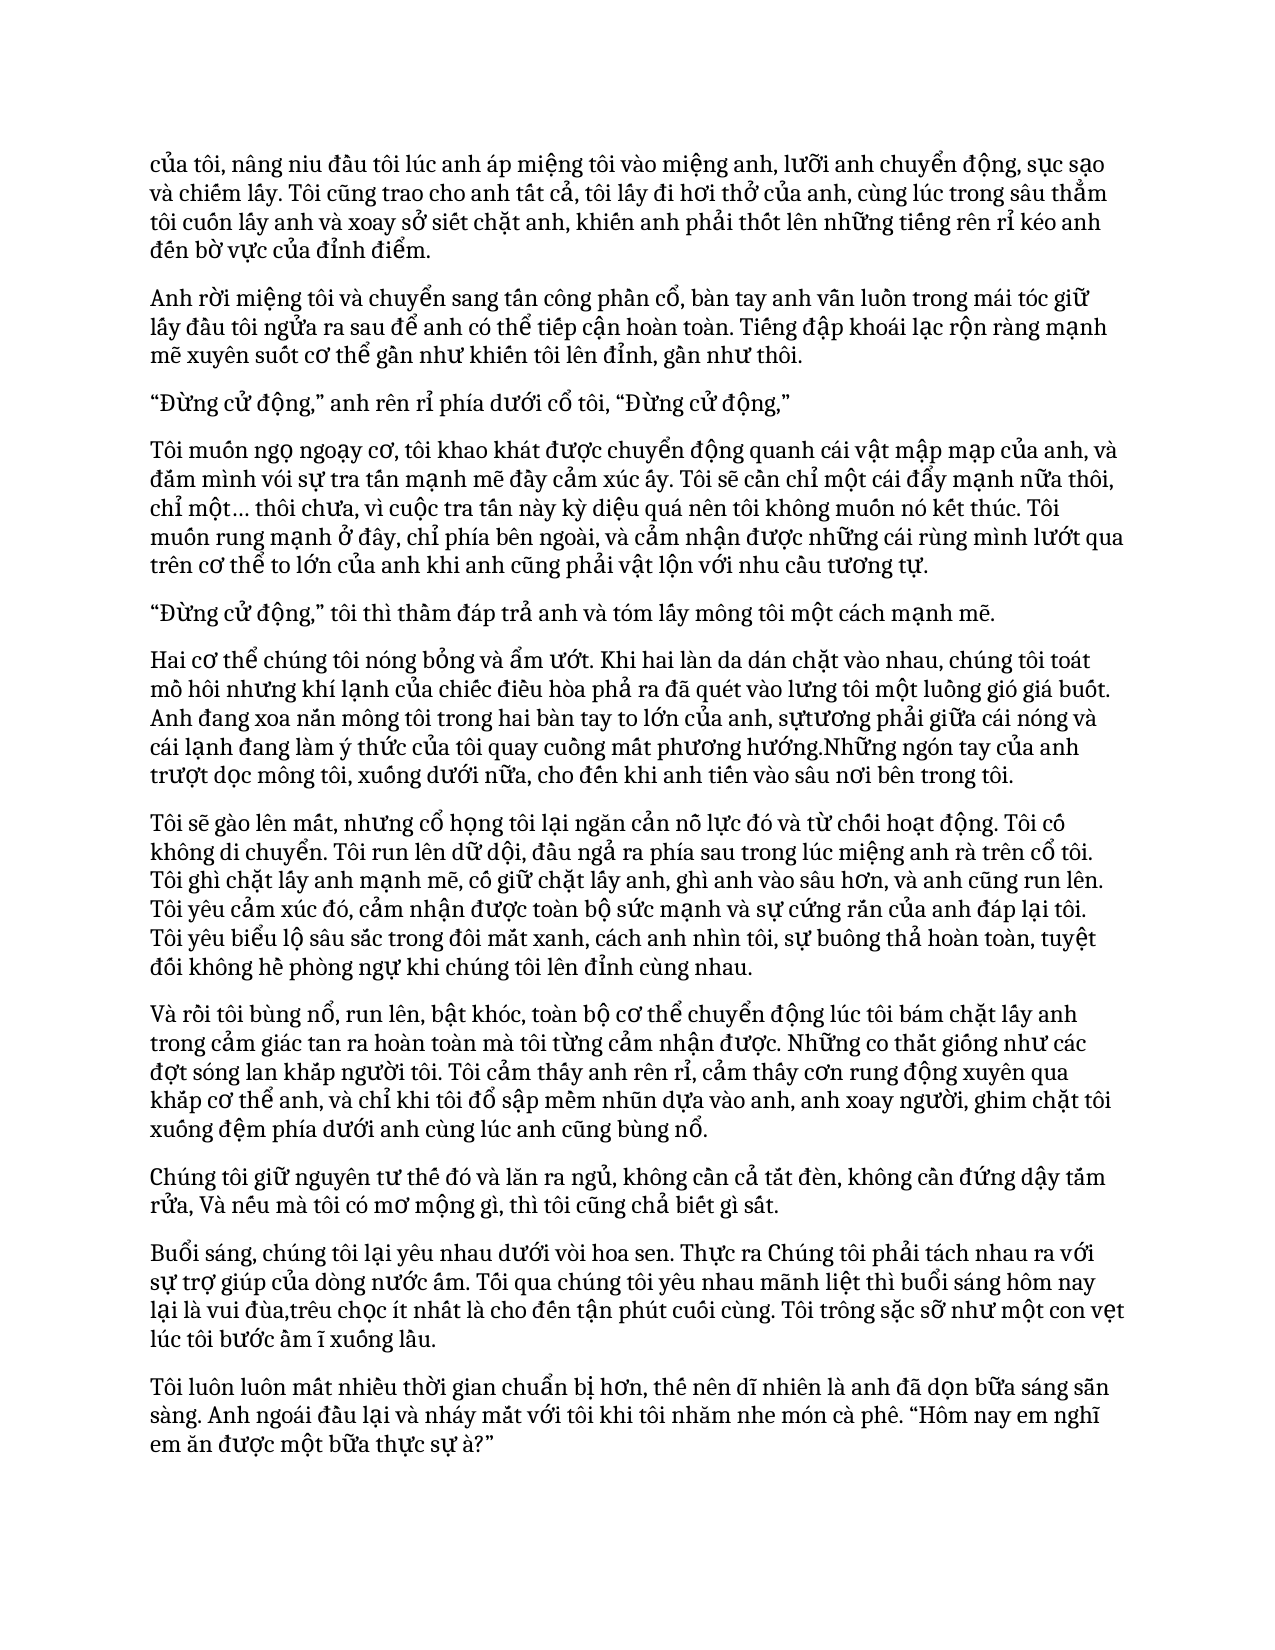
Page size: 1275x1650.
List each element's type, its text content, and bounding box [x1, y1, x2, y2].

text Tôi muốn ngọ ngoạy cơ, tôi khao khát được chuyển động quanh cái vật mập mạp của anh, và đắm mình vói sự tra tấn mạnh mẽ đầy cảm xúc ấy. Tôi sẽ cần chỉ một cái đẩy mạnh nữa thôi, chỉ một… thôi chưa, vì cuộc tra tấn này kỳ diệu quá nên tôi không muốn nó kết thúc. Tôi muốn rung mạnh ở đây, chỉ phía bên ngoài, và cảm nhận được những cái rùng mình lướt qua trên cơ thể to lớn của anh khi anh cũng phải vật lộn với nhu cầu tương tự. [150, 436, 1125, 580]
text “Đừng cử động,” tôi thì thầm đáp trả anh và tóm lấy mông tôi một cách mạnh mẽ. [150, 599, 1125, 627]
text Buổi sáng, chúng tôi lại yêu nhau dưới vòi hoa sen. Thực ra Chúng tôi phải tách nhau ra với sự trợ giúp của dòng nước ấm. Tối qua chúng tôi yêu nhau mãnh liệt thì buổi sáng hôm nay lại là vui đùa,trêu chọc ít nhất là cho đến tận phút cuối cùng. Tôi trông sặc sỡ như một con vẹt lúc tôi bước ầm ĩ xuống lầu. [150, 1239, 1125, 1354]
text Hai cơ thể chúng tôi nóng bỏng và ẩm ướt. Khi hai làn da dán chặt vào nhau, chúng tôi toát mồ hôi nhưng khí lạnh của chiếc điều hòa phả ra đã quét vào lưng tôi một luồng gió giá buốt. Anh đang xoa nắn mông tôi trong hai bàn tay to lớn của anh, sựtương phải giữa cái nóng và cái lạnh đang làm ý thức của tôi quay cuồng mất phương hướng.Những ngón tay của anh trượt dọc mông tôi, xuống dưới nữa, cho đến khi anh tiến vào sâu nơi bên trong tôi. [150, 646, 1125, 790]
text Và rồi tôi bùng nổ, run lên, bật khóc, toàn bộ cơ thể chuyển động lúc tôi bám chặt lấy anh trong cảm giác tan ra hoàn toàn mà tôi từng cảm nhận được. Những co thắt giống như các đợt sóng lan khắp người tôi. Tôi cảm thấy anh rên rỉ, cảm thấy cơn rung động xuyên qua khắp cơ thể anh, và chỉ khi tôi đổ sập mềm nhũn dựa vào anh, anh xoay người, ghim chặt tôi xuống đệm phía dưới anh cùng lúc anh cũng bùng nổ. [150, 1000, 1125, 1144]
text Chúng tôi giữ nguyên tư thế đó và lăn ra ngủ, không cần cả tắt đèn, không cần đứng dậy tắm rửa, Và nếu mà tôi có mơ mộng gì, thì tôi cũng chả biết gì sất. [150, 1162, 1125, 1220]
text Anh rời miệng tôi và chuyển sang tấn công phần cổ, bàn tay anh vẫn luồn trong mái tóc giữ lấy đầu tôi ngửa ra sau để anh có thể tiếp cận hoàn toàn. Tiếng đập khoái lạc rộn ràng mạnh mẽ xuyên suốt cơ thể gần như khiến tôi lên đỉnh, gần như thôi. [150, 284, 1125, 370]
text Tôi sẽ gào lên mất, nhưng cổ họng tôi lại ngăn cản nỗ lực đó và từ chối hoạt động. Tôi cố không di chuyển. Tôi run lên dữ dội, đầu ngả ra phía sau trong lúc miệng anh rà trên cổ tôi. Tôi ghì chặt lấy anh mạnh mẽ, cố giữ chặt lấy anh, ghì anh vào sâu hơn, và anh cũng run lên. Tôi yêu cảm xúc đó, cảm nhận được toàn bộ sức mạnh và sự cứng rắn của anh đáp lại tôi. Tôi yêu biểu lộ sâu sắc trong đôi mắt xanh, cách anh nhìn tôi, sự buông thả hoàn toàn, tuyệt đối không hề phòng ngự khi chúng tôi lên đỉnh cùng nhau. [150, 809, 1125, 981]
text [150, 150, 1125, 265]
text Tôi luôn luôn mất nhiều thời gian chuẩn bị hơn, thế nên dĩ nhiên là anh đã dọn bữa sáng sẵn sàng. Anh ngoái đầu lại và nháy mắt với tôi khi tôi nhăm nhe món cà phê. “Hôm nay em nghĩ em ăn được một bữa thực sự à?” [150, 1372, 1125, 1459]
text “Đừng cử động,” anh rên rỉ phía dưới cổ tôi, “Đừng cử động,” [150, 389, 1125, 417]
